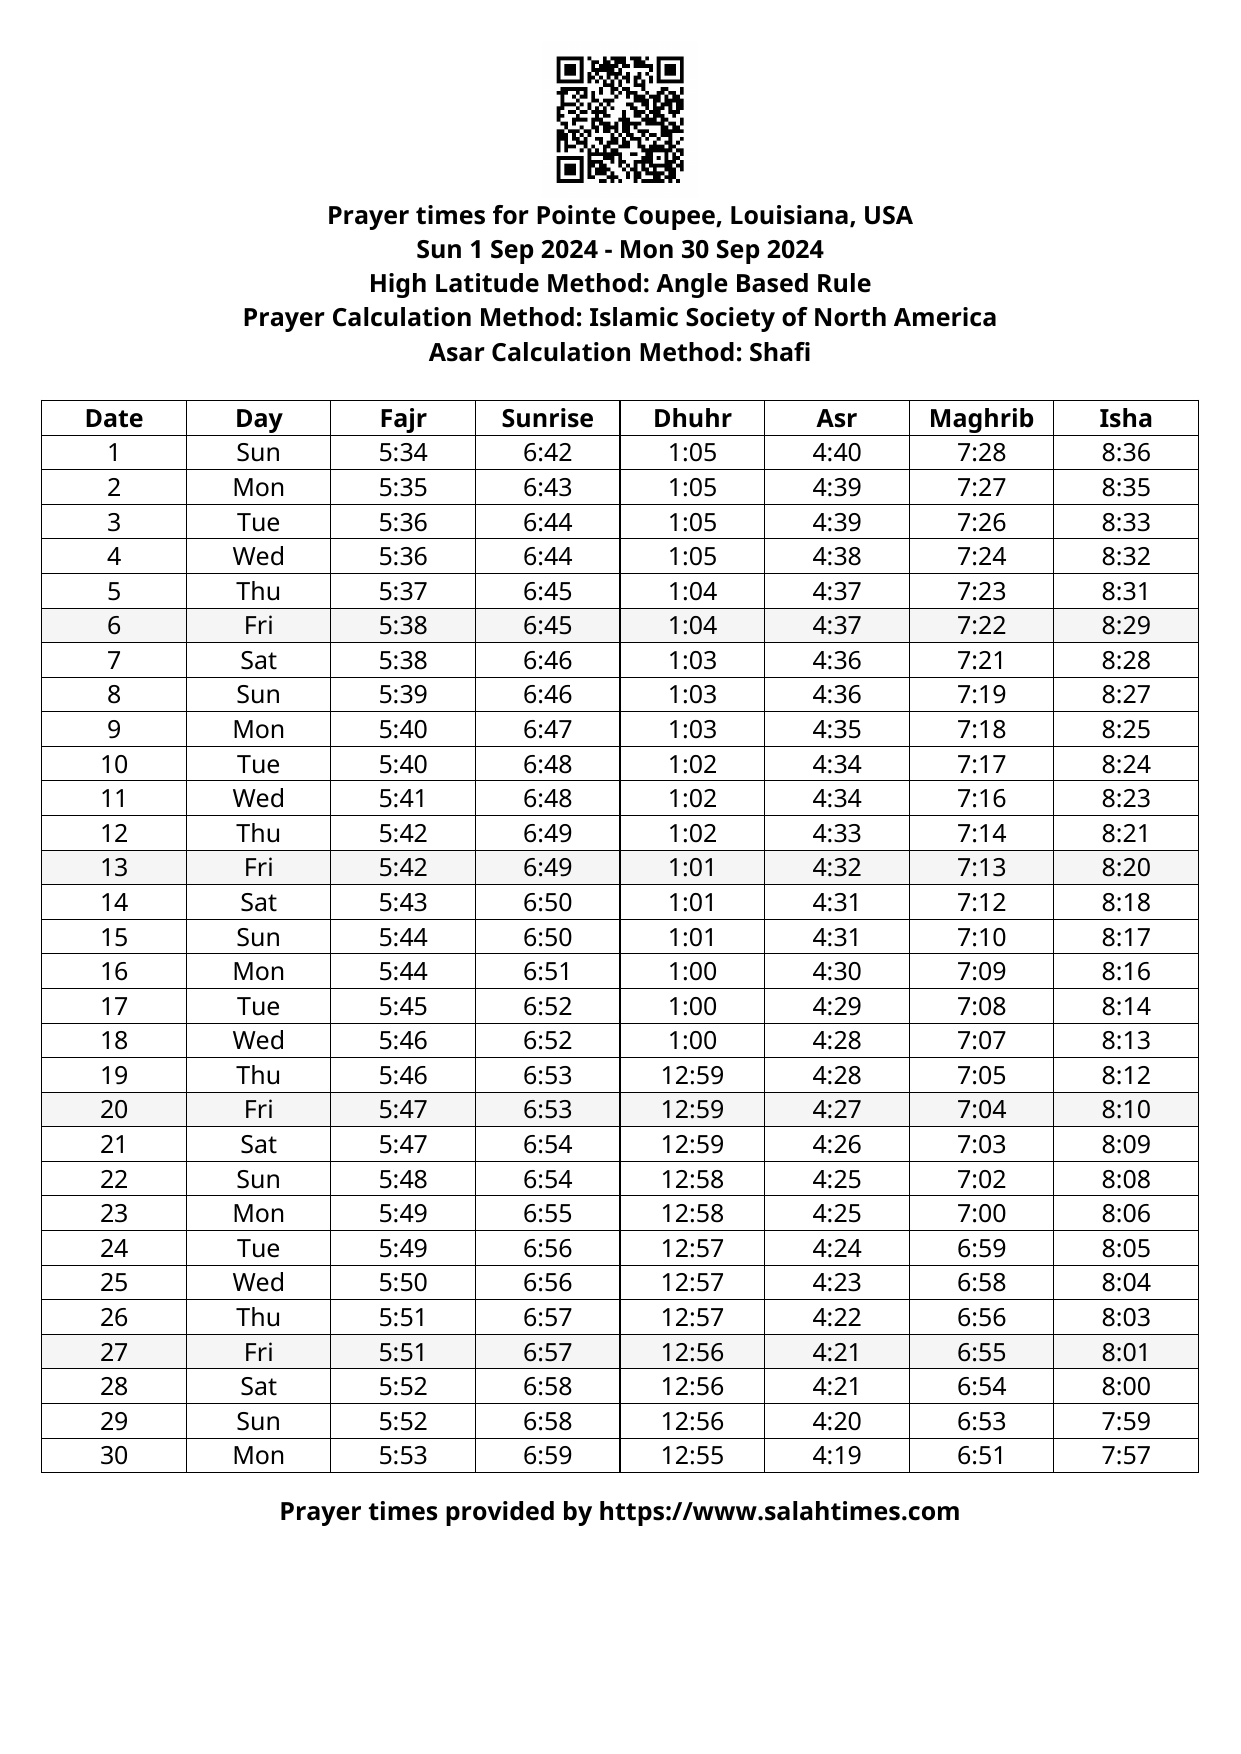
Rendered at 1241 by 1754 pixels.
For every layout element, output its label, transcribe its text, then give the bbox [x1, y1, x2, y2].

table_cell 6:47 [476, 712, 619, 746]
text Prayer times for Pointe Coupee, Louisiana, USA [42, 198, 1198, 232]
table_cell 7:03 [910, 1127, 1053, 1161]
text Sun 1 Sep 2024 - Mon 30 Sep 2024 [42, 232, 1198, 266]
table_header Day [187, 401, 330, 434]
table_cell Sun [187, 678, 330, 711]
table_cell 1:02 [621, 816, 764, 849]
table_cell 6:53 [476, 1058, 619, 1092]
picture [542, 41, 699, 198]
table_cell 7:23 [910, 574, 1053, 607]
table_cell 4:28 [765, 1024, 909, 1057]
table_cell 6:49 [476, 816, 619, 849]
table_cell 8:28 [1054, 643, 1198, 677]
table_cell 4:39 [765, 470, 909, 504]
table_cell 4:38 [765, 539, 909, 573]
table_cell 8:17 [1054, 920, 1198, 953]
table_cell 6:49 [476, 851, 619, 884]
table_cell 8:12 [1054, 1058, 1198, 1092]
table_cell 6:46 [476, 678, 619, 711]
table_cell 4:29 [765, 989, 909, 1022]
table_cell 8:24 [1054, 747, 1198, 780]
table_cell 8:36 [1054, 436, 1198, 469]
table_cell 8:06 [1054, 1196, 1198, 1230]
table_cell 4:21 [765, 1369, 909, 1403]
table_cell 6:48 [476, 747, 619, 780]
table_cell 6:53 [910, 1404, 1053, 1437]
table_cell 5:42 [331, 851, 475, 884]
table_cell 8:01 [1054, 1335, 1198, 1368]
table_cell 4:21 [765, 1335, 909, 1368]
table_cell Wed [187, 1266, 330, 1299]
table_cell 20 [42, 1093, 186, 1126]
table_cell 5:39 [331, 678, 475, 711]
table_cell 8:20 [1054, 851, 1198, 884]
table_cell 5:51 [331, 1300, 475, 1334]
table_cell Thu [187, 1300, 330, 1334]
table_cell 4:31 [765, 885, 909, 919]
table_cell 19 [42, 1058, 186, 1092]
table_cell 6:45 [476, 574, 619, 607]
table_cell 5:48 [331, 1162, 475, 1195]
table_cell Sun [187, 436, 330, 469]
table_cell 1:03 [621, 712, 764, 746]
table_cell 6:57 [476, 1300, 619, 1334]
table_cell 6:54 [476, 1127, 619, 1161]
table_cell 5:36 [331, 539, 475, 573]
table_cell 5:49 [331, 1231, 475, 1264]
table_cell 15 [42, 920, 186, 953]
table_cell 5:49 [331, 1196, 475, 1230]
table_cell 1:05 [621, 436, 764, 469]
table_cell 7:17 [910, 747, 1053, 780]
table_header Dhuhr [621, 401, 764, 434]
table_cell 6:44 [476, 539, 619, 573]
table_cell 7:14 [910, 816, 1053, 849]
table_cell 25 [42, 1266, 186, 1299]
table_cell Thu [187, 1058, 330, 1092]
table_cell 8:05 [1054, 1231, 1198, 1264]
table_cell 4:33 [765, 816, 909, 849]
table_cell 6:46 [476, 643, 619, 677]
table_cell 4:24 [765, 1231, 909, 1264]
table_cell Thu [187, 574, 330, 607]
table_cell 5:52 [331, 1369, 475, 1403]
table_cell 7:26 [910, 505, 1053, 538]
table_cell 1:05 [621, 470, 764, 504]
table_cell 8:09 [1054, 1127, 1198, 1161]
table_cell Sat [187, 1127, 330, 1161]
table_cell Fri [187, 1093, 330, 1126]
table_cell Mon [187, 1439, 330, 1472]
table_cell 1:02 [621, 781, 764, 815]
table_cell 5:44 [331, 920, 475, 953]
table_cell 4:40 [765, 436, 909, 469]
table_cell 4:34 [765, 781, 909, 815]
table_cell 8:18 [1054, 885, 1198, 919]
table_cell 12 [42, 816, 186, 849]
table_cell 4:34 [765, 747, 909, 780]
table_cell 4:32 [765, 851, 909, 884]
table_cell Wed [187, 781, 330, 815]
table_cell 1:01 [621, 920, 764, 953]
table_cell 6:52 [476, 989, 619, 1022]
table_cell 6:59 [476, 1439, 619, 1472]
table_cell 6:45 [476, 609, 619, 642]
table_cell 5:41 [331, 781, 475, 815]
table_cell Wed [187, 1024, 330, 1057]
table_cell 5:42 [331, 816, 475, 849]
table_cell 6:53 [476, 1093, 619, 1126]
table_cell Wed [187, 539, 330, 573]
table_cell 5:43 [331, 885, 475, 919]
table_cell Sun [187, 1162, 330, 1195]
table_cell 7:09 [910, 954, 1053, 988]
table_cell 4:26 [765, 1127, 909, 1161]
table_cell 6:59 [910, 1231, 1053, 1264]
table_cell 5:35 [331, 470, 475, 504]
table_cell 8:29 [1054, 609, 1198, 642]
table_cell 7:02 [910, 1162, 1053, 1195]
table_cell 1:03 [621, 678, 764, 711]
table_cell 5:40 [331, 712, 475, 746]
table_cell 5:47 [331, 1093, 475, 1126]
table_cell Sat [187, 885, 330, 919]
table_cell Tue [187, 747, 330, 780]
table_cell 6:58 [476, 1404, 619, 1437]
table_cell 18 [42, 1024, 186, 1057]
table_cell 7:19 [910, 678, 1053, 711]
table_cell 12:56 [621, 1404, 764, 1437]
table_cell 5:52 [331, 1404, 475, 1437]
table_cell 5 [42, 574, 186, 607]
table_cell 6:56 [910, 1300, 1053, 1334]
table_cell 4:37 [765, 609, 909, 642]
table_cell 7:10 [910, 920, 1053, 953]
table_cell 5:36 [331, 505, 475, 538]
table_cell 4:30 [765, 954, 909, 988]
table_cell 5:47 [331, 1127, 475, 1161]
table_cell Mon [187, 470, 330, 504]
text Prayer times provided by https://www.salahtimes.com [42, 1494, 1198, 1528]
table_cell 7:12 [910, 885, 1053, 919]
table_cell 12:56 [621, 1335, 764, 1368]
table_cell 12:55 [621, 1439, 764, 1472]
table_cell 6:56 [476, 1266, 619, 1299]
table_cell Mon [187, 954, 330, 988]
table_cell 7:27 [910, 470, 1053, 504]
table_cell 5:46 [331, 1024, 475, 1057]
table_cell 6:51 [476, 954, 619, 988]
table_cell 7:08 [910, 989, 1053, 1022]
table_cell 6:54 [910, 1369, 1053, 1403]
table_cell 21 [42, 1127, 186, 1161]
table_cell 1:01 [621, 885, 764, 919]
table_cell 1:02 [621, 747, 764, 780]
table_header Date [42, 401, 186, 434]
table_cell 6:54 [476, 1162, 619, 1195]
table_cell 17 [42, 989, 186, 1022]
table_cell 7:13 [910, 851, 1053, 884]
table_cell Sat [187, 643, 330, 677]
table_cell 8:16 [1054, 954, 1198, 988]
table_cell 4:25 [765, 1162, 909, 1195]
table_cell 4:39 [765, 505, 909, 538]
table_cell 12:57 [621, 1300, 764, 1334]
table_cell 5:37 [331, 574, 475, 607]
table_cell 7:22 [910, 609, 1053, 642]
table_cell 4:28 [765, 1058, 909, 1092]
table_cell 7:07 [910, 1024, 1053, 1057]
table_cell 23 [42, 1196, 186, 1230]
table_cell 6:43 [476, 470, 619, 504]
table_cell 1:05 [621, 539, 764, 573]
table_cell 4:23 [765, 1266, 909, 1299]
table_cell Tue [187, 1231, 330, 1264]
table_cell 4:35 [765, 712, 909, 746]
table_cell 4:19 [765, 1439, 909, 1472]
table_cell 5:38 [331, 643, 475, 677]
table_cell 4:36 [765, 678, 909, 711]
table_cell 5:50 [331, 1266, 475, 1299]
table_cell 6:50 [476, 920, 619, 953]
table_cell 5:53 [331, 1439, 475, 1472]
table_cell 6:57 [476, 1335, 619, 1368]
table_cell 7:59 [1054, 1404, 1198, 1437]
table_cell 7:16 [910, 781, 1053, 815]
table_cell 7 [42, 643, 186, 677]
table_cell 7:00 [910, 1196, 1053, 1230]
table_cell 8:21 [1054, 816, 1198, 849]
table_cell 6:58 [476, 1369, 619, 1403]
table_cell 5:34 [331, 436, 475, 469]
table_cell 2 [42, 470, 186, 504]
table_cell 1:00 [621, 989, 764, 1022]
table_cell Tue [187, 505, 330, 538]
table_cell 14 [42, 885, 186, 919]
table_cell 6:42 [476, 436, 619, 469]
table_cell 8:14 [1054, 989, 1198, 1022]
table_cell 4:25 [765, 1196, 909, 1230]
table_cell 12:58 [621, 1196, 764, 1230]
table_cell 4 [42, 539, 186, 573]
table_cell Sun [187, 1404, 330, 1437]
text Asar Calculation Method: Shafi [42, 334, 1198, 368]
table_cell 4:22 [765, 1300, 909, 1334]
table_cell 7:04 [910, 1093, 1053, 1126]
table_cell 5:40 [331, 747, 475, 780]
table_cell 3 [42, 505, 186, 538]
table_cell Mon [187, 712, 330, 746]
text Prayer Calculation Method: Islamic Society of North America [42, 300, 1198, 334]
table_cell 8:35 [1054, 470, 1198, 504]
table_cell Fri [187, 1335, 330, 1368]
table_cell 5:38 [331, 609, 475, 642]
table_cell 12:59 [621, 1058, 764, 1092]
table_cell 8:31 [1054, 574, 1198, 607]
table_cell 4:37 [765, 574, 909, 607]
table_cell 5:44 [331, 954, 475, 988]
table_cell 6 [42, 609, 186, 642]
table_cell 1:03 [621, 643, 764, 677]
table_cell 7:21 [910, 643, 1053, 677]
table_cell 8:00 [1054, 1369, 1198, 1403]
table_cell Thu [187, 816, 330, 849]
table_cell 4:31 [765, 920, 909, 953]
table_cell 8 [42, 678, 186, 711]
table_cell 11 [42, 781, 186, 815]
table_header Sunrise [476, 401, 619, 434]
table_cell 7:28 [910, 436, 1053, 469]
table_cell Tue [187, 989, 330, 1022]
table_cell 7:57 [1054, 1439, 1198, 1472]
table_cell 8:13 [1054, 1024, 1198, 1057]
table_cell Sat [187, 1369, 330, 1403]
table_cell 1:04 [621, 609, 764, 642]
table_cell 7:18 [910, 712, 1053, 746]
table_cell 8:25 [1054, 712, 1198, 746]
table_cell 5:51 [331, 1335, 475, 1368]
table_cell Mon [187, 1196, 330, 1230]
table_cell 5:45 [331, 989, 475, 1022]
table_cell Fri [187, 609, 330, 642]
table_cell 24 [42, 1231, 186, 1264]
table_cell 16 [42, 954, 186, 988]
table_cell 22 [42, 1162, 186, 1195]
table_cell 12:59 [621, 1127, 764, 1161]
table_cell 7:05 [910, 1058, 1053, 1092]
table_cell 6:44 [476, 505, 619, 538]
table_cell 12:59 [621, 1093, 764, 1126]
table_cell 29 [42, 1404, 186, 1437]
table_cell 27 [42, 1335, 186, 1368]
table_cell 8:04 [1054, 1266, 1198, 1299]
table_cell 4:36 [765, 643, 909, 677]
table_cell 26 [42, 1300, 186, 1334]
table_cell 1:00 [621, 1024, 764, 1057]
table_cell 28 [42, 1369, 186, 1403]
table_cell 30 [42, 1439, 186, 1472]
table_cell 8:23 [1054, 781, 1198, 815]
table_cell 8:10 [1054, 1093, 1198, 1126]
table_header Isha [1054, 401, 1198, 434]
table_cell 8:08 [1054, 1162, 1198, 1195]
table_cell 7:24 [910, 539, 1053, 573]
text High Latitude Method: Angle Based Rule [42, 266, 1198, 300]
table_cell 8:33 [1054, 505, 1198, 538]
table_cell Fri [187, 851, 330, 884]
table_cell 6:55 [476, 1196, 619, 1230]
table_cell 4:27 [765, 1093, 909, 1126]
table_cell 12:57 [621, 1231, 764, 1264]
table_cell 1 [42, 436, 186, 469]
table_cell Sun [187, 920, 330, 953]
table_cell 12:58 [621, 1162, 764, 1195]
table_cell 6:50 [476, 885, 619, 919]
table_cell 12:57 [621, 1266, 764, 1299]
table_cell 10 [42, 747, 186, 780]
table_cell 9 [42, 712, 186, 746]
table_cell 6:48 [476, 781, 619, 815]
table_cell 6:56 [476, 1231, 619, 1264]
table_cell 4:20 [765, 1404, 909, 1437]
table_cell 6:58 [910, 1266, 1053, 1299]
table_cell 6:51 [910, 1439, 1053, 1472]
table_cell 8:27 [1054, 678, 1198, 711]
table_header Asr [765, 401, 909, 434]
table_cell 8:32 [1054, 539, 1198, 573]
table_header Maghrib [910, 401, 1053, 434]
table_cell 1:00 [621, 954, 764, 988]
table_cell 6:55 [910, 1335, 1053, 1368]
table_cell 1:04 [621, 574, 764, 607]
table_cell 5:46 [331, 1058, 475, 1092]
table_cell 1:01 [621, 851, 764, 884]
table_cell 8:03 [1054, 1300, 1198, 1334]
table_cell 6:52 [476, 1024, 619, 1057]
table_cell 13 [42, 851, 186, 884]
table_cell 12:56 [621, 1369, 764, 1403]
table_header Fajr [331, 401, 475, 434]
table_cell 1:05 [621, 505, 764, 538]
